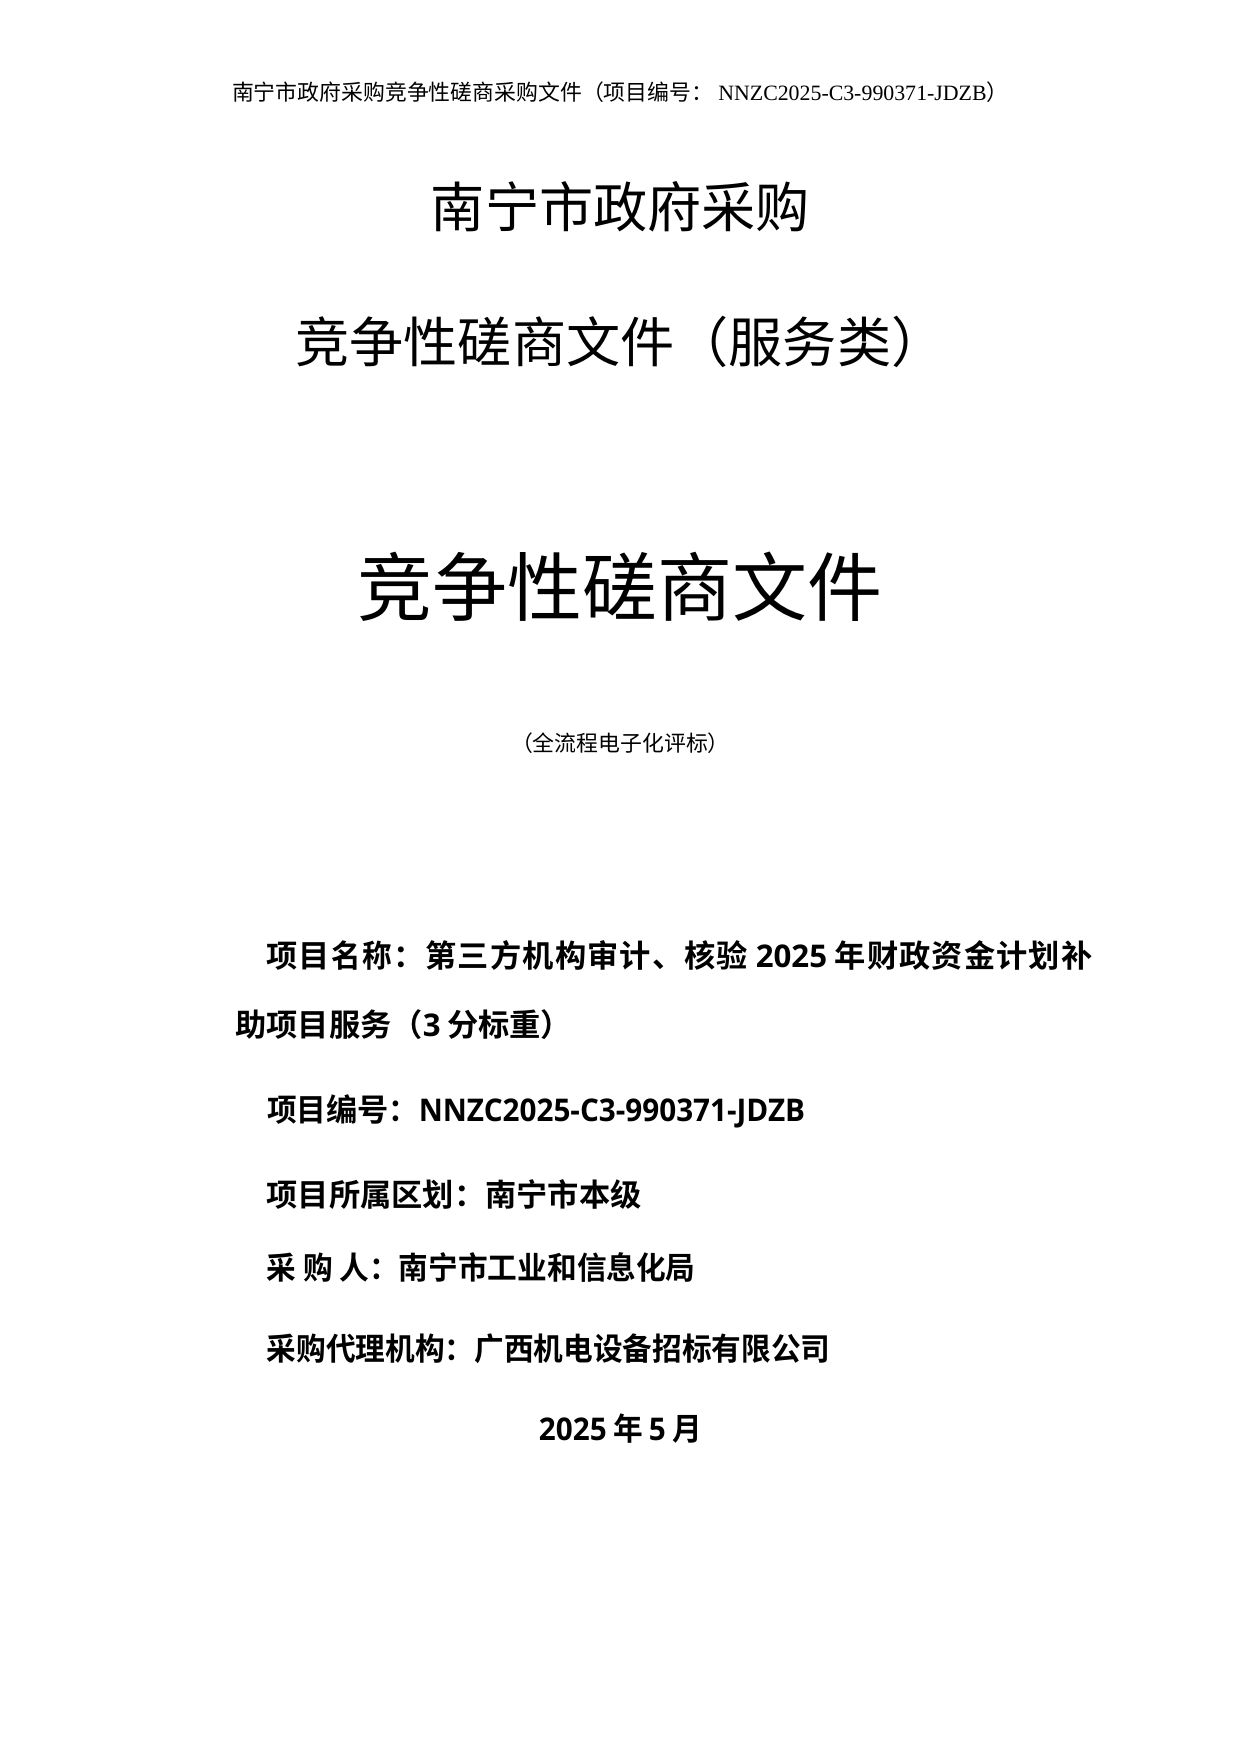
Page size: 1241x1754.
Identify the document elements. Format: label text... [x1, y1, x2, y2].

text 南宁市政府采购 [148, 165, 1093, 243]
text （全流程电子化评标） [148, 726, 1093, 757]
text 2025年5月 [148, 1404, 1093, 1449]
text 项目名称：第三方机构审计、核验2025年财政资金计划补助项目服务（3分标重） [235, 932, 1093, 1045]
text 项目编号：NNZC2025-C3-990371-JDZB [148, 1085, 1093, 1130]
text 竞争性磋商文件 [148, 528, 1093, 637]
text 项目所属区划：南宁市本级 [223, 1170, 1093, 1216]
text 竞争性磋商文件（服务类） [148, 299, 1093, 378]
text 采 购 人：南宁市工业和信息化局 [235, 1243, 1093, 1288]
text 采购代理机构：广西机电设备招标有限公司 [235, 1324, 1093, 1369]
